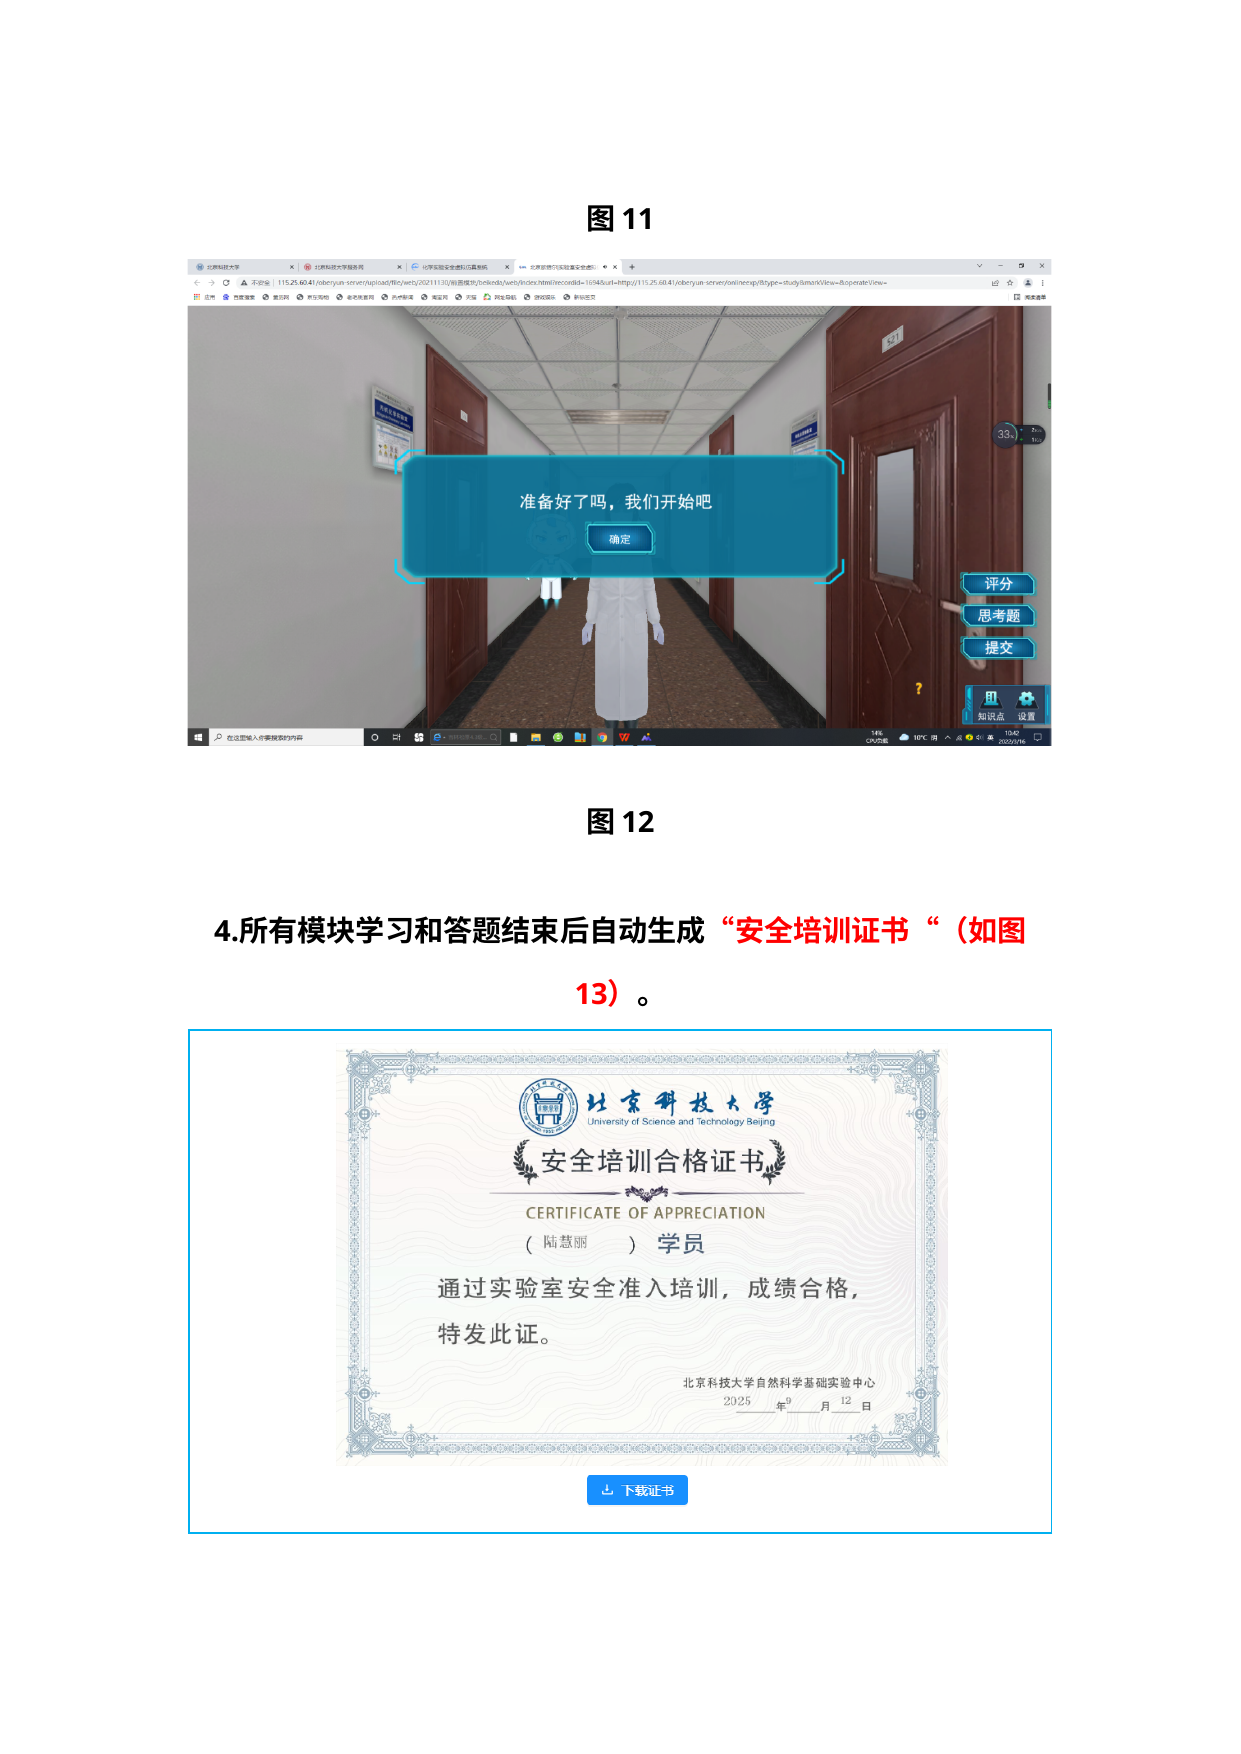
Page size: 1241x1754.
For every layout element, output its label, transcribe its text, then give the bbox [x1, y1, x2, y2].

text 图12 [187, 799, 1053, 841]
text 图11 [187, 196, 1053, 238]
picture [187, 259, 1052, 746]
picture [191, 1032, 1050, 1531]
